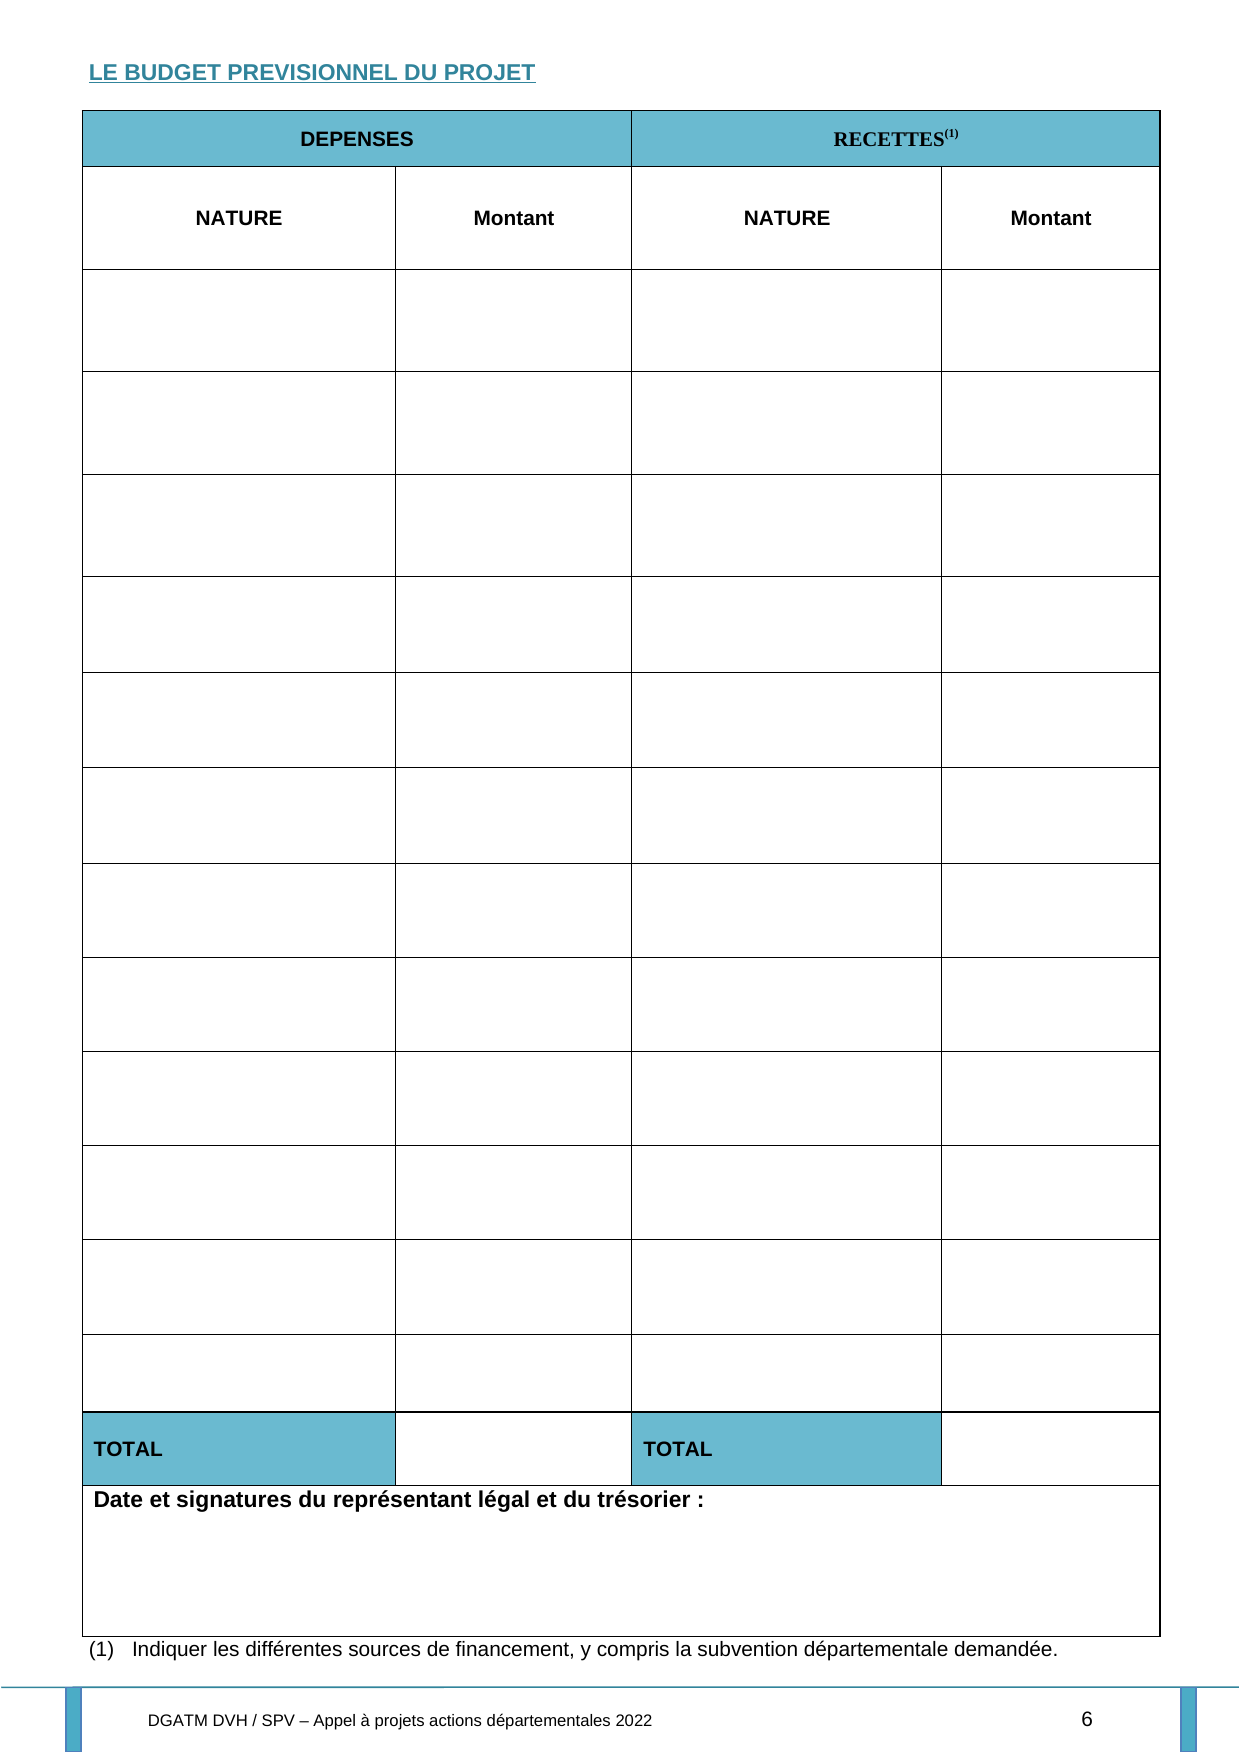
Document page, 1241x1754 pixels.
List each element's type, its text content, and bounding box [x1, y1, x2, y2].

table_cell [632, 958, 941, 1051]
table_cell [942, 270, 1159, 371]
table_cell [942, 1413, 1159, 1485]
table_cell [942, 1146, 1159, 1239]
table_cell [942, 673, 1159, 767]
table_cell NATURE [632, 167, 941, 268]
table_cell [83, 372, 395, 474]
table_cell [83, 1146, 395, 1239]
table_cell [396, 1413, 631, 1485]
table_cell [396, 673, 631, 767]
table_cell [632, 577, 941, 672]
table_cell [396, 475, 631, 576]
table_cell [942, 372, 1159, 474]
table_cell [942, 577, 1159, 672]
table_header RECETTES(1) [632, 111, 1159, 166]
text LE BUDGET PREVISIONNEL DU PROJET [88, 59, 1137, 86]
table_cell [396, 958, 631, 1051]
table_cell [942, 1052, 1159, 1145]
table_cell [942, 475, 1159, 576]
table_cell Date et signatures du représentant légal et du trésorier : [83, 1486, 1159, 1636]
table_cell [83, 1052, 395, 1145]
table_cell [632, 1240, 941, 1333]
table_cell [83, 270, 395, 371]
table_cell [942, 1240, 1159, 1333]
table_cell [83, 475, 395, 576]
table_cell [632, 673, 941, 767]
table_cell [396, 1335, 631, 1411]
table_cell [396, 577, 631, 672]
table_cell [632, 768, 941, 863]
table_cell TOTAL [83, 1413, 395, 1485]
table_cell [83, 1335, 395, 1411]
table_cell [396, 1146, 631, 1239]
table_cell [942, 958, 1159, 1051]
table_cell [942, 864, 1159, 957]
table_cell [83, 1240, 395, 1333]
table_cell NATURE [83, 167, 395, 268]
table_cell [632, 372, 941, 474]
table_cell [396, 1240, 631, 1333]
table_cell [632, 475, 941, 576]
table_cell [632, 1335, 941, 1411]
table_cell [396, 372, 631, 474]
table_header DEPENSES [83, 111, 631, 166]
table_cell [396, 1052, 631, 1145]
table_cell [632, 1052, 941, 1145]
table_cell TOTAL [632, 1413, 941, 1485]
table_cell [396, 864, 631, 957]
table_cell Montant [396, 167, 631, 268]
table_cell [632, 864, 941, 957]
table_cell [632, 1146, 941, 1239]
table_cell [396, 270, 631, 371]
table_cell [83, 958, 395, 1051]
table_cell [83, 673, 395, 767]
table_cell [396, 768, 631, 863]
table_cell [942, 768, 1159, 863]
table_cell [83, 864, 395, 957]
table_cell [83, 577, 395, 672]
table_cell [632, 270, 941, 371]
list Indiquer les différentes sources de financement, y compris la subvention départementale demandée. [88, 1637, 1137, 1661]
table_cell [942, 1335, 1159, 1411]
table_cell Montant [942, 167, 1159, 268]
table_cell [83, 768, 395, 863]
